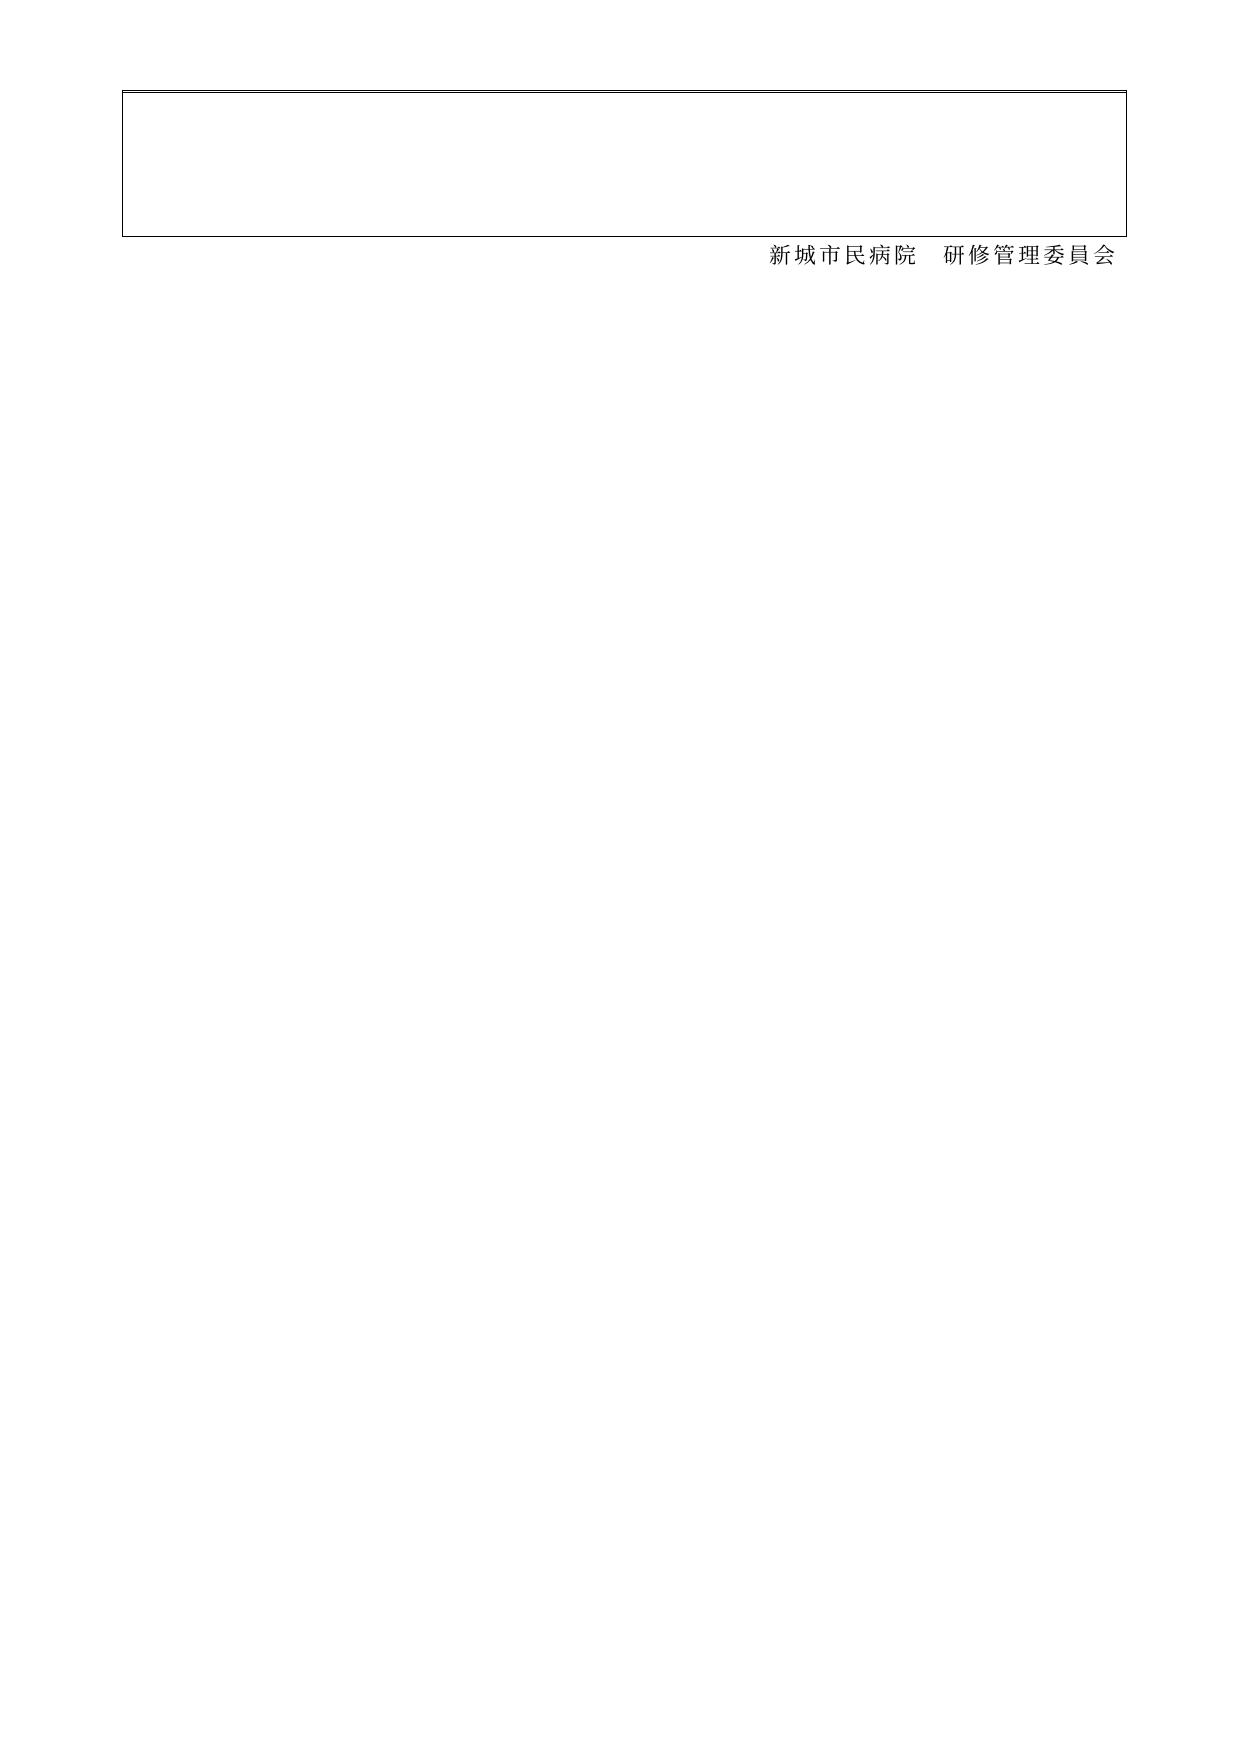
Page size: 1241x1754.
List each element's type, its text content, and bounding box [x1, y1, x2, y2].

text 新城市民病院 研修管理委員会 [122, 237, 1118, 272]
table_cell [123, 93, 1126, 236]
